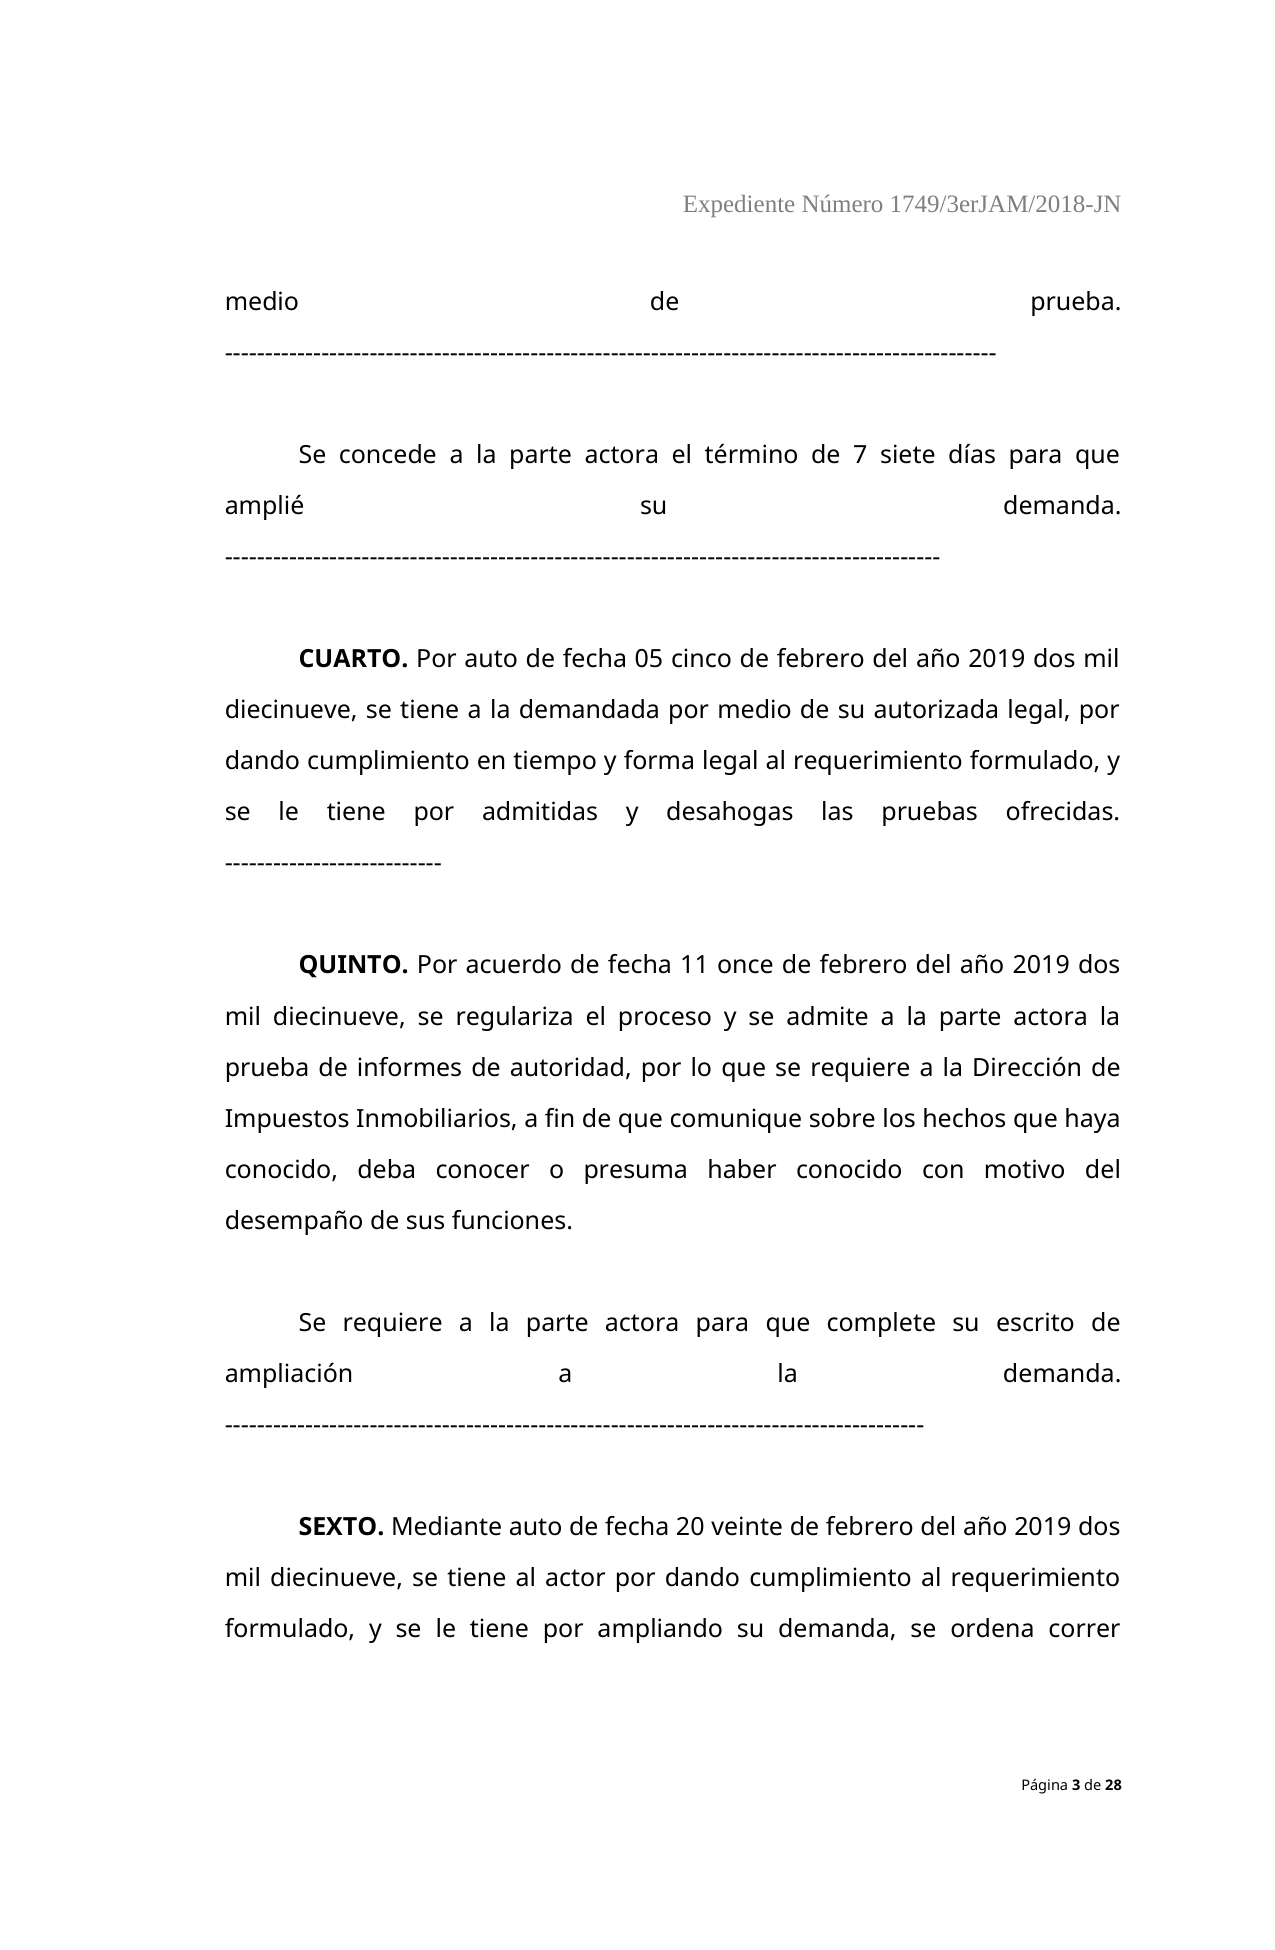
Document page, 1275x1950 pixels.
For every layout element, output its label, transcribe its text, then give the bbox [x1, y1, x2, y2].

text Se concede a la parte actora el término de 7 siete días para que amplié su demanda. ----------------------------------------------------------------------------------------- [224, 437, 1121, 573]
text Se requiere a la parte actora para que complete su escrito de ampliación a la demanda. --------------------------------------------------------------------------------------- [224, 1304, 1121, 1441]
text CUARTO. Por auto de fecha 05 cinco de febrero del año 2019 dos mil diecinueve, se tiene a la demandada por medio de su autorizada legal, por dando cumplimiento en tiempo y forma legal al requerimiento formulado, y se le tiene por admitidas y desahogas las pruebas ofrecidas. --------------------------- [224, 641, 1121, 879]
text QUINTO. Por acuerdo de fecha 11 once de febrero del año 2019 dos mil diecinueve, se regulariza el proceso y se admite a la parte actora la prueba de informes de autoridad, por lo que se requiere a la Dirección de Impuestos Inmobiliarios, a fin de que comunique sobre los hechos que haya conocido, deba conocer o presuma haber conocido con motivo del desempaño de sus funciones. [224, 947, 1121, 1236]
